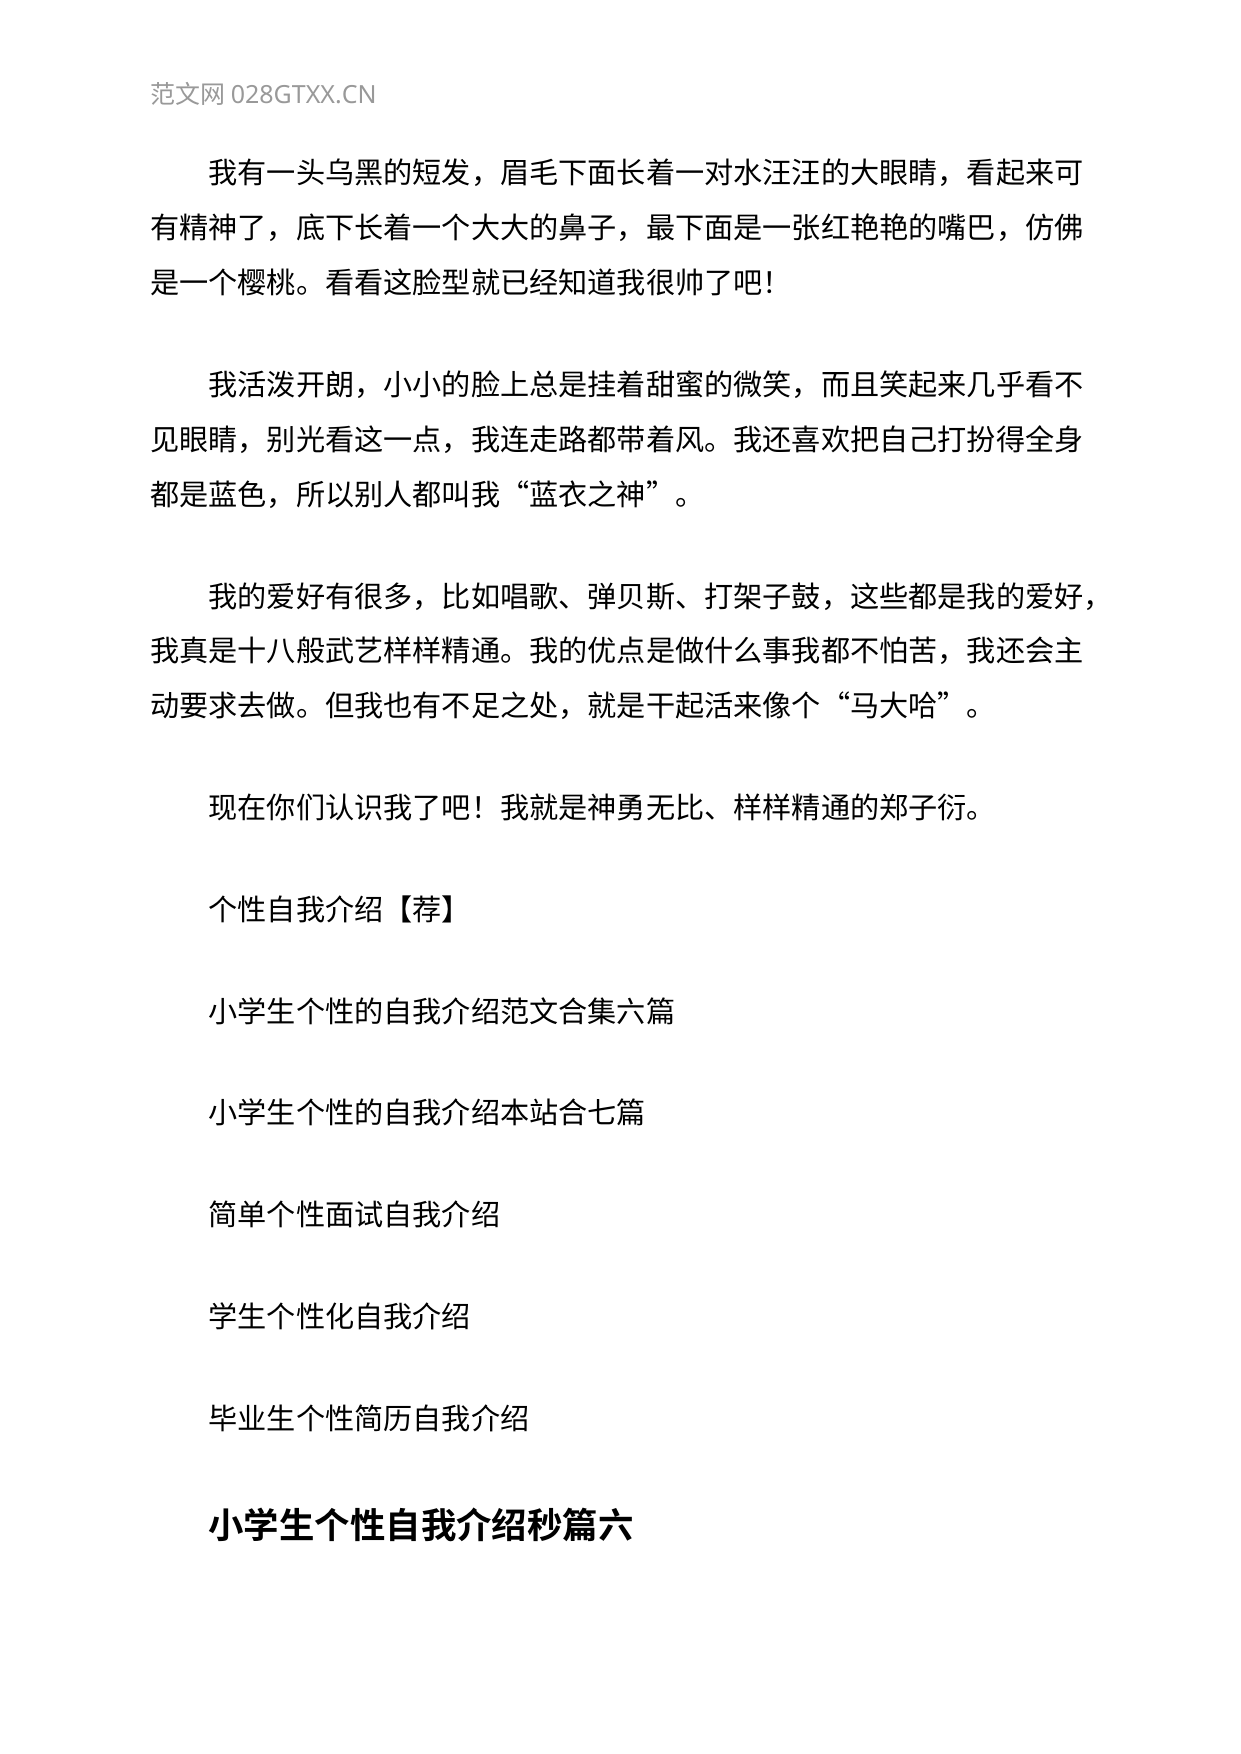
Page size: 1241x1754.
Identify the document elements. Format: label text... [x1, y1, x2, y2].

text 我活泼开朗，小小的脸上总是挂着甜蜜的微笑，而且笑起来几乎看不见眼睛，别光看这一点，我连走路都带着风。我还喜欢把自己打扮得全身都是蓝色，所以别人都叫我“蓝衣之神”。 [150, 362, 1090, 514]
text 小学生个性的自我介绍本站合七篇 [150, 1090, 1090, 1132]
text 现在你们认识我了吧！我就是神勇无比、样样精通的郑子衍。 [150, 785, 1090, 827]
text 学生个性化自我介绍 [150, 1293, 1090, 1336]
text 毕业生个性简历自我介绍 [150, 1395, 1090, 1438]
text 小学生个性的自我介绍范文合集六篇 [150, 988, 1090, 1031]
text 个性自我介绍【荐】 [150, 886, 1090, 929]
text 我的爱好有很多，比如唱歌、弹贝斯、打架子鼓，这些都是我的爱好，我真是十八般武艺样样精通。我的优点是做什么事我都不怕苦，我还会主动要求去做。但我也有不足之处，就是干起活来像个“马大哈”。 [150, 573, 1090, 725]
text 简单个性面试自我介绍 [150, 1192, 1090, 1234]
text 小学生个性自我介绍秒篇六 [150, 1497, 1090, 1548]
text 我有一头乌黑的短发，眉毛下面长着一对水汪汪的大眼睛，看起来可有精神了，底下长着一个大大的鼻子，最下面是一张红艳艳的嘴巴，仿佛是一个樱桃。看看这脸型就已经知道我很帅了吧！ [150, 150, 1090, 302]
